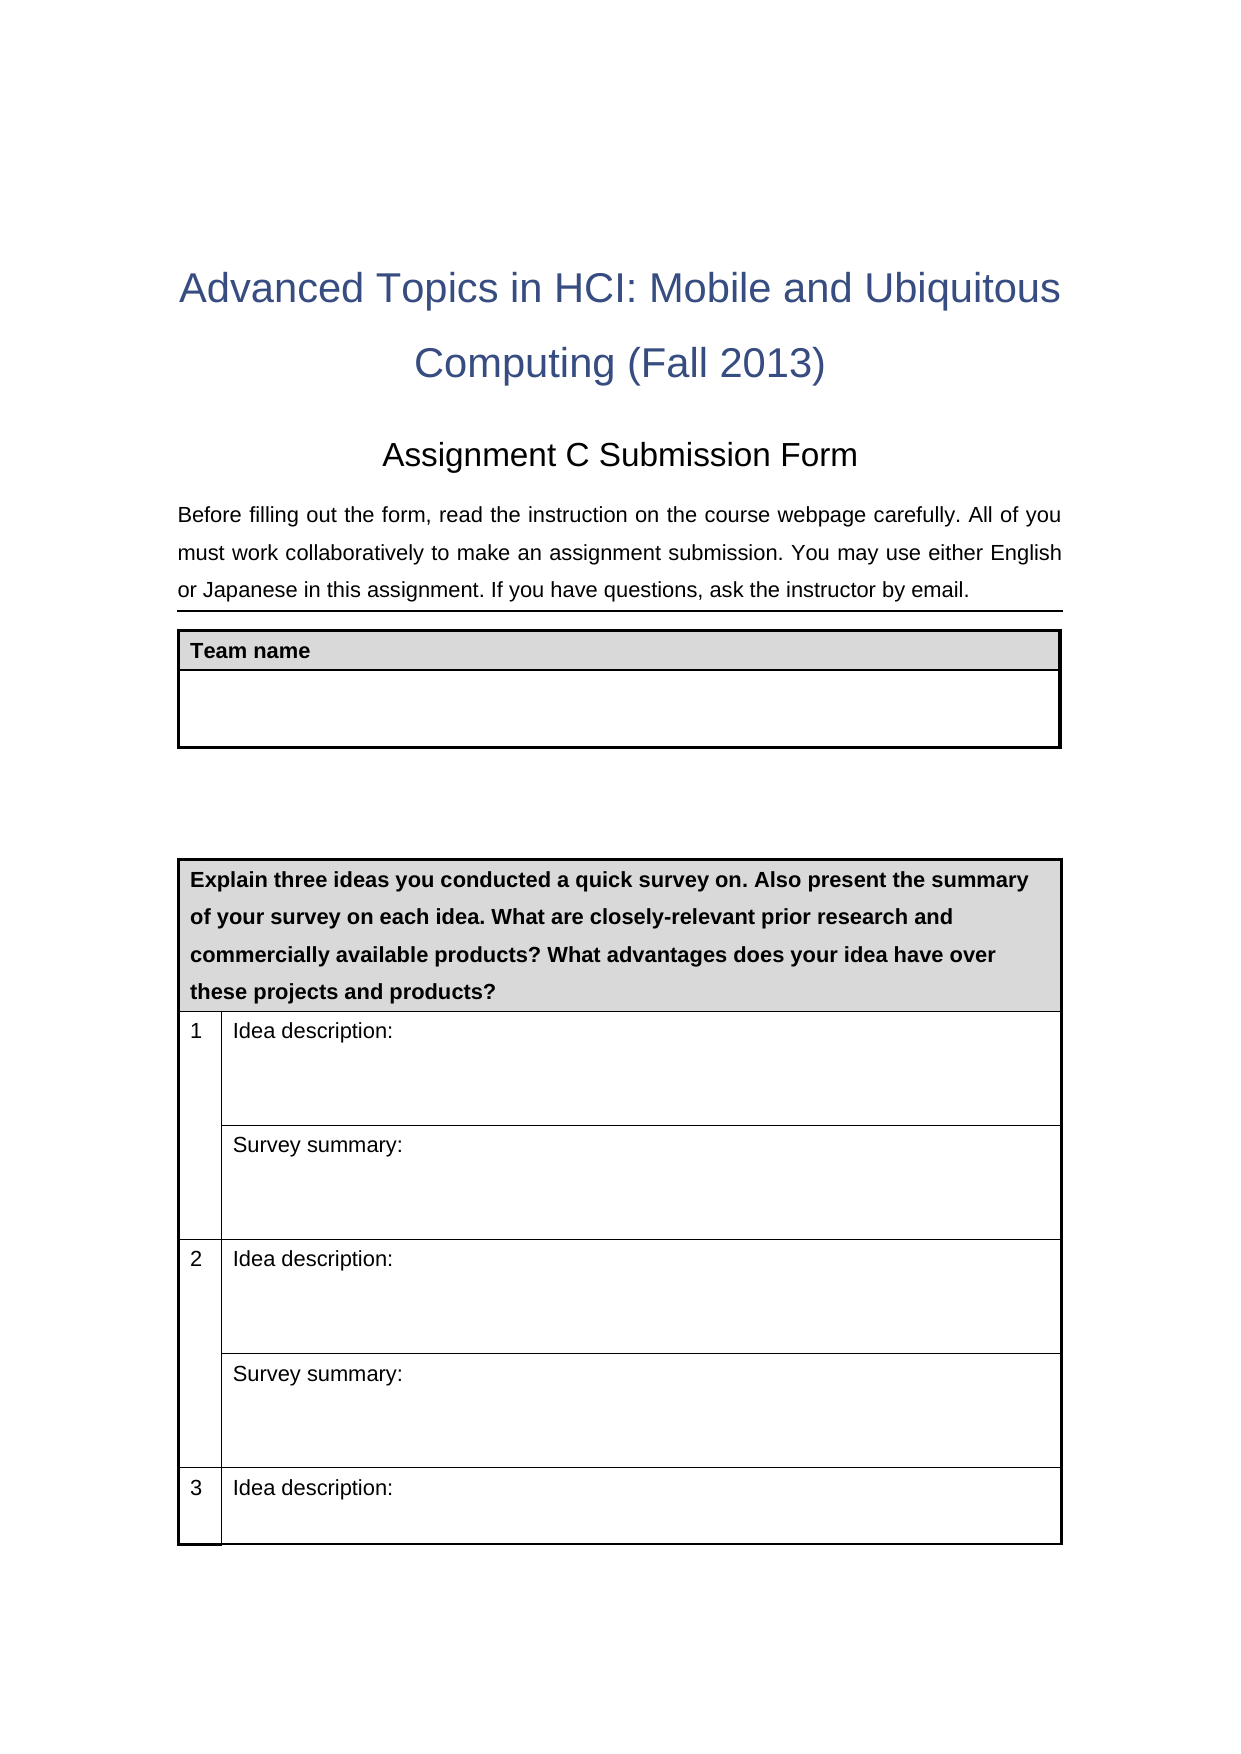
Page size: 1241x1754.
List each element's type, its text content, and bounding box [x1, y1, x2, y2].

table_cell 1 [180, 1012, 221, 1239]
table_cell Survey summary: [222, 1354, 1060, 1467]
table_cell Survey summary: [222, 1126, 1060, 1239]
table_cell Idea description: [222, 1012, 1060, 1124]
table_cell 3 [180, 1468, 221, 1543]
table_cell Idea description: [222, 1240, 1060, 1353]
table_cell Idea description: [222, 1468, 1060, 1543]
subtitle Advanced Topics in HCI: Mobile and Ubiquitous Computing (Fall 2013) [177, 250, 1063, 400]
subtitle Assignment C Submission Form [177, 417, 1063, 492]
table_header Team name [180, 632, 1058, 669]
text Before filling out the form, read the instruction on the course webpage carefully. All of you must work collaboratively to make an assignment submission. You may use either English or Japanese in this assignment. If you have questions, ask the instructor by email. [177, 496, 1063, 610]
table_header Explain three ideas you conducted a quick survey on. Also present the summary of your survey on each idea. What are closely-relevant prior research and commercially available products? What advantages does your idea have over these projects and products? [180, 861, 1060, 1011]
table_cell 2 [180, 1240, 221, 1467]
table_cell [180, 671, 1058, 746]
